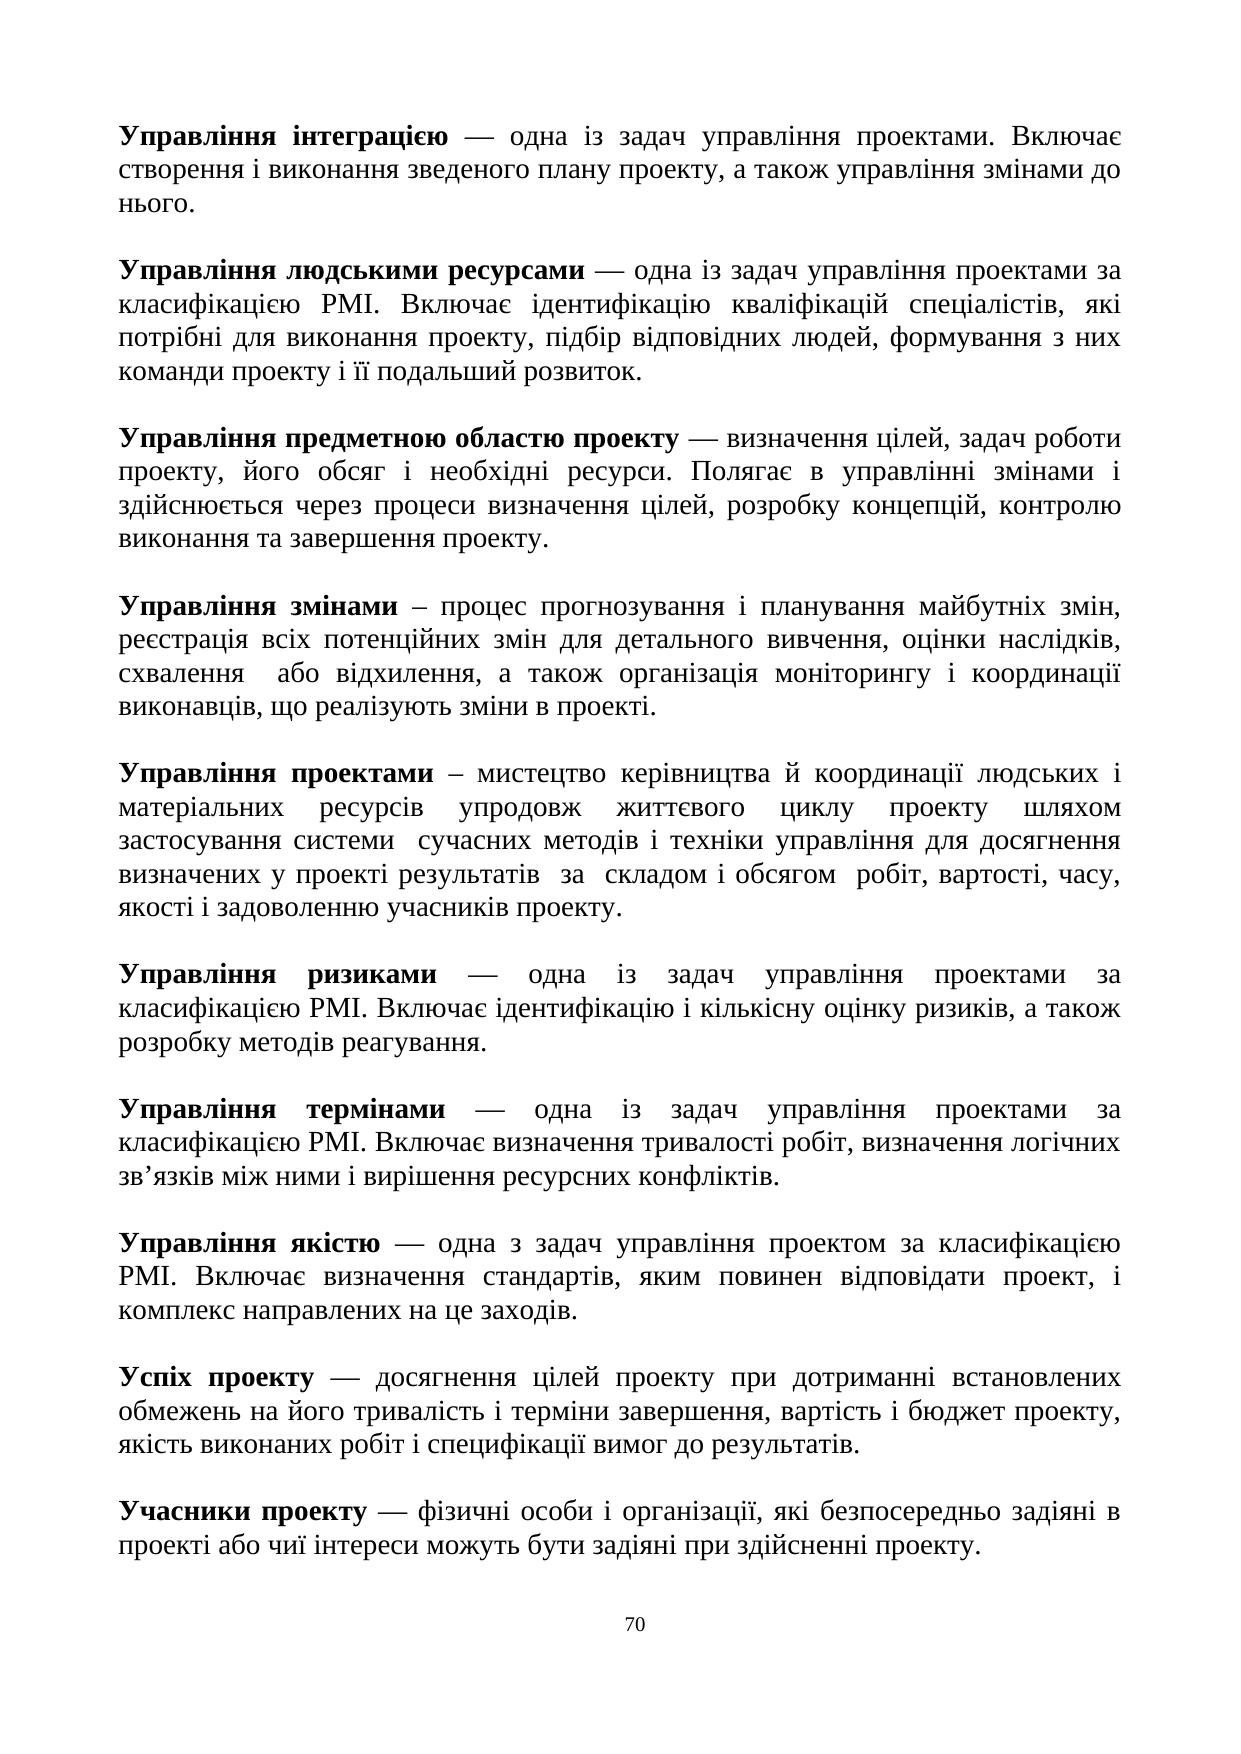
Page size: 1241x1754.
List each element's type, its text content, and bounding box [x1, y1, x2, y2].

text Управління предметною областю проекту — визначення цілей, задач роботи проекту, його обсяг і необхідні ресурси. Полягає в управлінні змінами і здійснюється через процеси визначення цілей, розробку концепцій, контролю виконання та завершення проекту. [118, 420, 1122, 554]
text Успіх проекту — досягнення цілей проекту при дотриманні встановлених обмежень на його тривалість і терміни завершення, вартість і бюджет проекту, якість виконаних робіт і специфікації вимог до результатів. [118, 1359, 1122, 1460]
text Управління термінами — одна із задач управління проектами за класифікацією РМІ. Включає визначення тривалості робіт, визначення логічних зв’язків між ними і вирішення ресурсних конфліктів. [118, 1091, 1122, 1191]
text Управління змінами – процес прогнозування і планування майбутніх змін, реєстрація всіх потенційних змін для детального вивчення, оцінки наслідків, схвалення або відхилення, а також організація моніторингу і координації виконавців, що реалізують зміни в проекті. [118, 588, 1122, 722]
text Управління ризиками — одна із задач управління проектами за класифікацією РМІ. Включає ідентифікацію і кількісну оцінку ризиків, а також розробку методів реагування. [118, 957, 1122, 1057]
text Управління людськими ресурсами — одна із задач управління проектами за класифікацією РМІ. Включає ідентифікацію кваліфікацій спеціалістів, які потрібні для виконання проекту, підбір відповідних людей, формування з них команди проекту і її подальший розвиток. [118, 252, 1122, 386]
text Управління проектами – мистецтво керівництва й координації людських і матеріальних ресурсів упродовж життєвого циклу проекту шляхом застосування системи сучасних методів і техніки управління для досягнення визначених у проекті результатів за складом і обсягом робіт, вартості, часу, якості і задоволенню учасників проекту. [118, 755, 1122, 923]
text Учасники проекту — фізичні особи і організації, які безпосередньо задіяні в проекті або чиї інтереси можуть бути задіяні при здійсненні проекту. [118, 1493, 1122, 1560]
text Управління якістю — одна з задач управління проектом за класифікацією РМІ. Включає визначення стандартів, яким повинен відповідати проект, і комплекс направлених на це заходів. [118, 1225, 1122, 1326]
text Управління інтеграцією — одна із задач управління проектами. Включає створення і виконання зведеного плану проекту, а також управління змінами до нього. [118, 118, 1122, 219]
